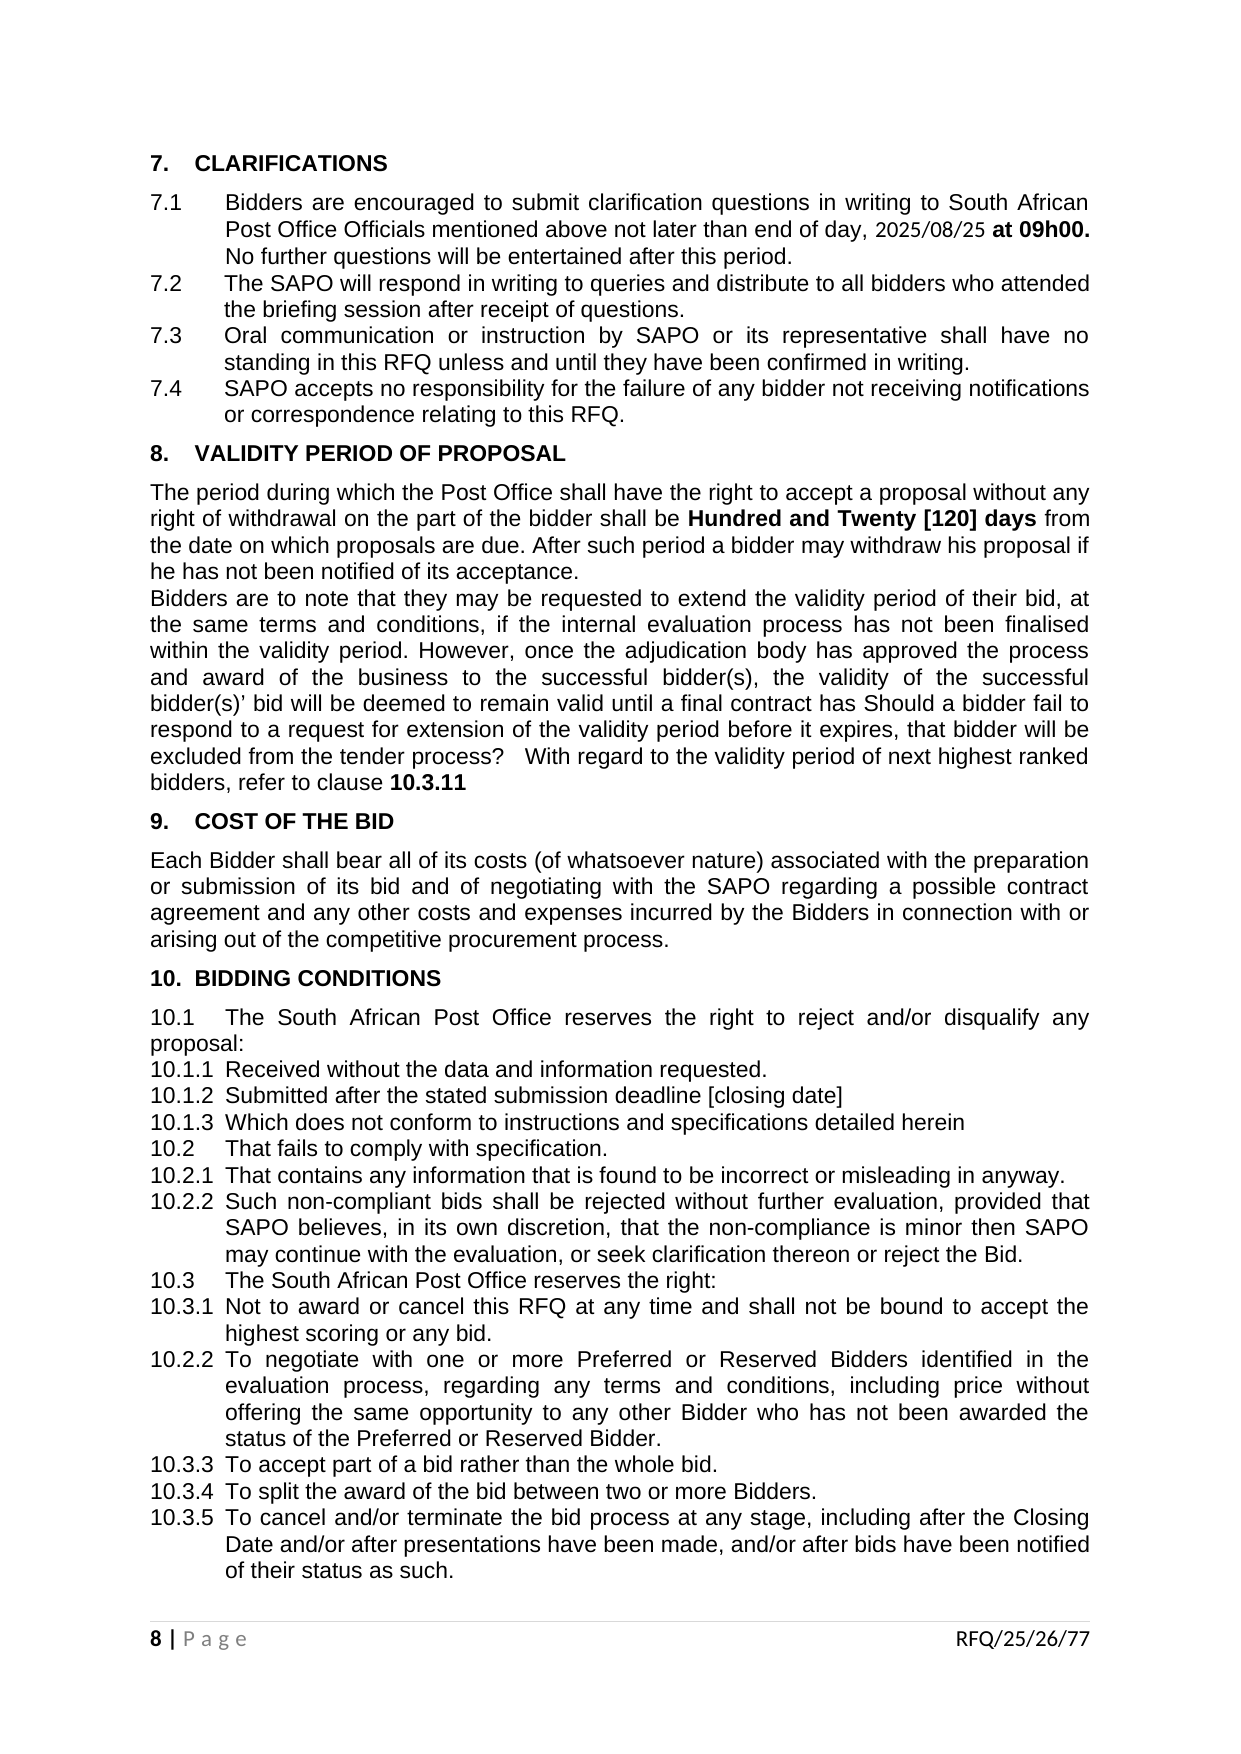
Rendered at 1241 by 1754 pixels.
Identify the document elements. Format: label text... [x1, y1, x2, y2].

text 7.1 Bidders are encouraged to submit clarification questions in writing to South African Post Office Officials mentioned above not later than end of day, at 09h00. No further questions will be entertained after this period. [150, 189, 1090, 269]
list BIDDING CONDITIONS [150, 964, 1090, 991]
text Each Bidder shall bear all of its costs (of whatsoever nature) associated with the preparation or submission of its bid and of negotiating with the SAPO regarding a possible contract agreement and any other costs and expenses incurred by the Bidders in connection with or arising out of the competitive procurement process. [150, 847, 1090, 952]
list COST OF THE BID [150, 808, 1090, 834]
text 10.1.1 Received without the data and information requested. [150, 1056, 1090, 1082]
text 10.3.4 To split the award of the bid between two or more Bidders. [150, 1478, 1090, 1504]
text 10.2 That fails to comply with specification. [150, 1135, 1090, 1162]
list To negotiate with one or more Preferred or Reserved Bidders identified in the evaluation process, regarding any terms and conditions, including price without offering the same opportunity to any other Bidder who has not been awarded the status of the Preferred or Reserved Bidder. [150, 1346, 1090, 1451]
text Bidders are to note that they may be requested to extend the validity period of their bid, at the same terms and conditions, if the internal evaluation process has not been finalised within the validity period. However, once the adjudication body has approved the process and award of the business to the successful bidder(s), the validity of the successful bidder(s)’ bid will be deemed to remain valid until a final contract has Should a bidder fail to respond to a request for extension of the validity period before it expires, that bidder will be excluded from the tender process? With regard to the validity period of next highest ranked bidders, refer to clause 10.3.11 [150, 584, 1090, 795]
text 7.3 Oral communication or instruction by SAPO or its representative shall have no standing in this RFQ unless and until they have been confirmed in writing. [150, 322, 1090, 375]
text 10.1.3 Which does not conform to instructions and specifications detailed herein [150, 1109, 1090, 1135]
list Not to award or cancel this RFQ at any time and shall not be bound to accept the highest scoring or any bid. [150, 1293, 1090, 1346]
text 10.1 The South African Post Office reserves the right to reject and/or disqualify any proposal: [150, 1003, 1090, 1056]
list VALIDITY PERIOD OF PROPOSAL [150, 440, 1090, 467]
text 10.2.2 Such non-compliant bids shall be rejected without further evaluation, provided that SAPO believes, in its own discretion, that the non-compliance is minor then SAPO may continue with the evaluation, or seek clarification thereon or reject the Bid. [150, 1188, 1090, 1267]
list The South African Post Office reserves the right: [150, 1267, 1090, 1293]
text 10.3.5 To cancel and/or terminate the bid process at any stage, including after the Closing Date and/or after presentations have been made, and/or after bids have been notified of their status as such. [150, 1504, 1090, 1583]
text 7.4 SAPO accepts no responsibility for the failure of any bidder not receiving notifications or correspondence relating to this RFQ. [150, 375, 1090, 428]
text 10.1.2 Submitted after the stated submission deadline [closing date] [150, 1082, 1090, 1109]
text 7.2 The SAPO will respond in writing to queries and distribute to all bidders who attended the briefing session after receipt of questions. [150, 269, 1090, 322]
text The period during which the Post Office shall have the right to accept a proposal without any right of withdrawal on the part of the bidder shall be Hundred and Twenty [120] days from the date on which proposals are due. After such period a bidder may withdraw his proposal if he has not been notified of its acceptance. [150, 479, 1090, 584]
text 10.2.1 That contains any information that is found to be incorrect or misleading in anyway. [150, 1162, 1090, 1188]
list CLARIFICATIONS [150, 150, 1090, 176]
text 10.3.3 To accept part of a bid rather than the whole bid. [150, 1451, 1090, 1478]
